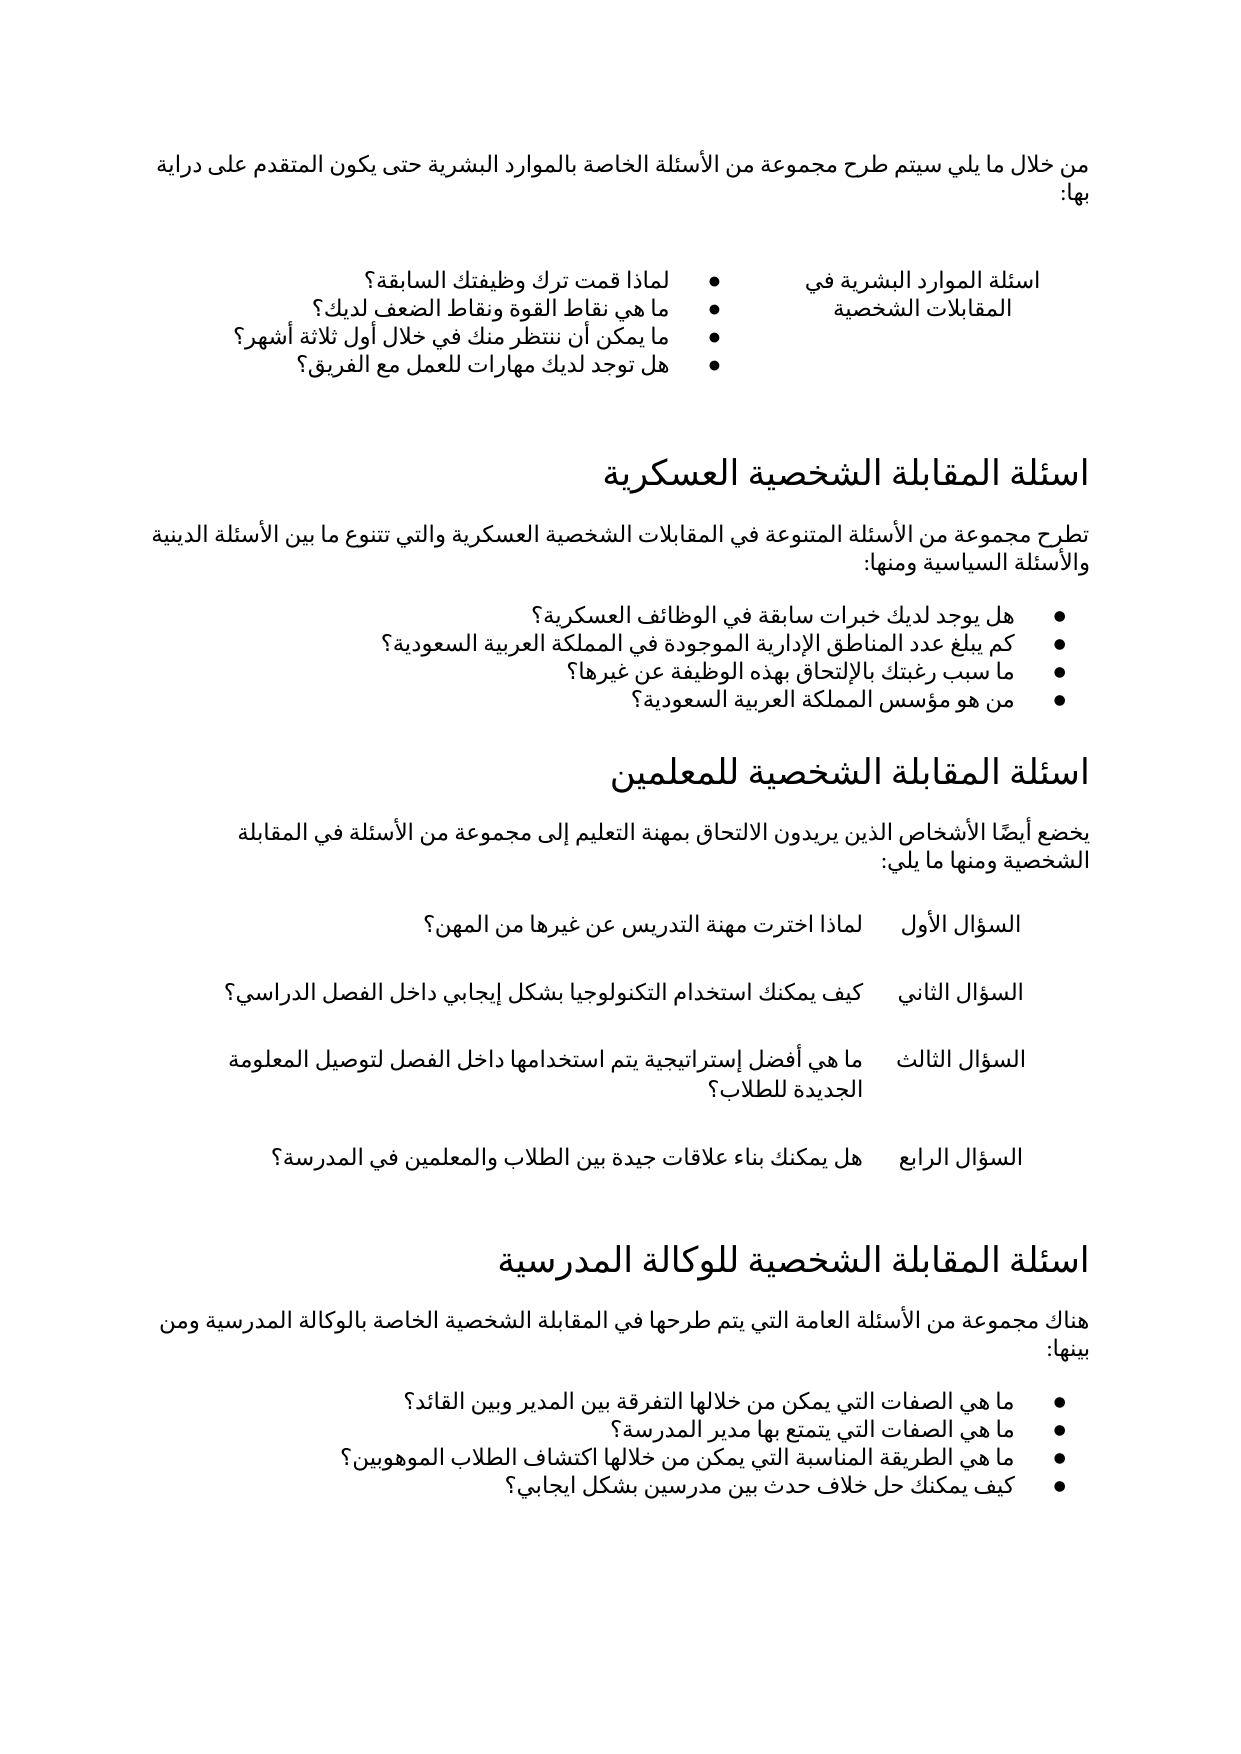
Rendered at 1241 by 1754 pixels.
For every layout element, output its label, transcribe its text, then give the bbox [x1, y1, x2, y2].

table_header لماذا قمت ترك وظيفتك السابقة؟ ما هي نقاط القوة ونقاط الضعف لديك؟ ما يمكن أن ننتظر منك في خلال أول ثلاثة أشهر؟ هل توجد لديك مهارات للعمل مع الفريق؟ [150, 231, 755, 414]
table_cell ما هي أفضل إستراتيجية يتم استخدامها داخل الفصل لتوصيل المعلومة الجديدة للطلاب؟ [150, 1035, 874, 1133]
list كم يبلغ عدد المناطق الإدارية الموجودة في المملكة العربية السعودية؟ [150, 629, 1053, 657]
subtitle اسئلة المقابلة الشخصية للمعلمين [150, 750, 1090, 793]
table_header اسئلة الموارد البشرية في المقابلات الشخصية [755, 231, 1090, 414]
list ما هي الطريقة المناسبة التي يمكن من خلالها اكتشاف الطلاب الموهوبين؟ [150, 1443, 1053, 1471]
list ما هي الصفات التي يتمتع بها مدير المدرسة؟ [150, 1415, 1053, 1443]
text يخضع أيضًا الأشخاص الذين يريدون الالتحاق بمهنة التعليم إلى مجموعة من الأسئلة في المقابلة الشخصية ومنها ما يلي: [150, 818, 1090, 874]
table_cell السؤال الثالث [874, 1035, 1048, 1133]
text هناك مجموعة من الأسئلة العامة التي يتم طرحها في المقابلة الشخصية الخاصة بالوكالة المدرسية ومن بينها: [150, 1306, 1090, 1362]
text من خلال ما يلي سيتم طرح مجموعة من الأسئلة الخاصة بالموارد البشرية حتى يكون المتقدم على دراية بها: [150, 150, 1090, 206]
table_header السؤال الأول [874, 900, 1048, 967]
list ما هي الصفات التي يمكن من خلالها التفرقة بين المدير وبين القائد؟ [150, 1387, 1053, 1415]
table_cell كيف يمكنك استخدام التكنولوجيا بشكل إيجابي داخل الفصل الدراسي؟ [150, 967, 874, 1035]
table_cell السؤال الثاني [874, 967, 1048, 1035]
table_cell السؤال الرابع [874, 1133, 1048, 1200]
table_header لماذا اخترت مهنة التدريس عن غيرها من المهن؟ [150, 900, 874, 967]
list ما سبب رغبتك بالإلتحاق بهذه الوظيفة عن غيرها؟ [150, 657, 1053, 685]
list كيف يمكنك حل خلاف حدث بين مدرسين بشكل ايجابي؟ [150, 1471, 1053, 1499]
text تطرح مجموعة من الأسئلة المتنوعة في المقابلات الشخصية العسكرية والتي تتنوع ما بين الأسئلة الدينية والأسئلة السياسية ومنها: [150, 520, 1090, 576]
subtitle اسئلة المقابلة الشخصية العسكرية [150, 451, 1090, 495]
list هل يوجد لديك خبرات سابقة في الوظائف العسكرية؟ [150, 601, 1053, 629]
list من هو مؤسس المملكة العربية السعودية؟ [150, 685, 1053, 713]
subtitle اسئلة المقابلة الشخصية للوكالة المدرسية [150, 1238, 1090, 1281]
table_cell هل يمكنك بناء علاقات جيدة بين الطلاب والمعلمين في المدرسة؟ [150, 1133, 874, 1200]
